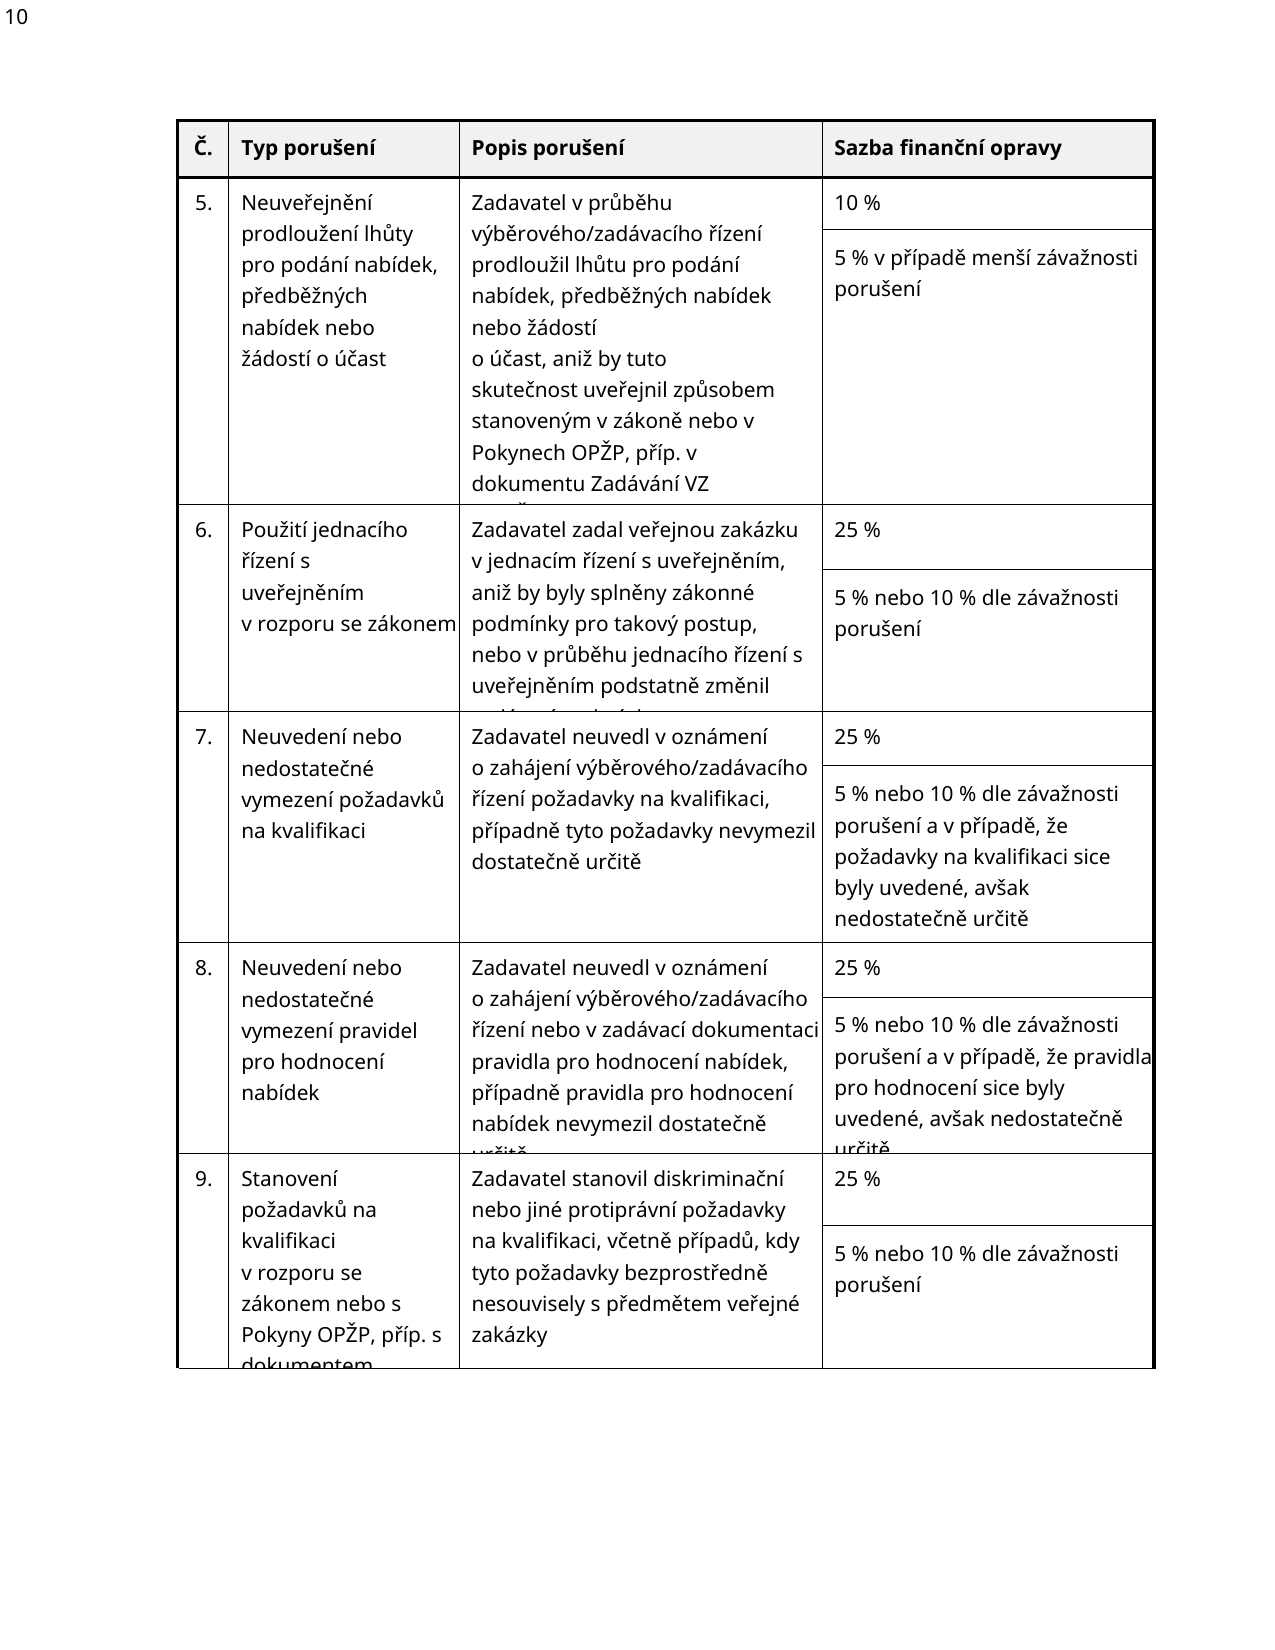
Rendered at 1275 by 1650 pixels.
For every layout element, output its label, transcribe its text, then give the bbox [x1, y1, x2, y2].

table_cell Zadavatel stanovil diskriminační nebo jiné protiprávní požadavky na kvalifikaci, včetně případů, kdy tyto požadavky bezprostředně nesouvisely s předmětem veřejné zakázky [460, 1154, 822, 1368]
table_cell Zadavatel v průběhu výběrového/zadávacího řízení prodloužil lhůtu pro podání nabídek, předběžných nabídek nebo žádostí o účast, aniž by tuto skutečnost uveřejnil způsobem stanoveným v zákoně nebo v Pokynech OPŽP, příp. v dokumentu Zadávání VZ v OPŽP, resp. způsobem, jakým bylo zahájeno výběrové/zadávací řízení [460, 179, 822, 504]
table_cell Zadavatel neuvedl v oznámení o zahájení výběrového/zadávacího řízení nebo v zadávací dokumentaci pravidla pro hodnocení nabídek, případně pravidla pro hodnocení nabídek nevymezil dostatečně určitě [460, 943, 822, 1152]
table_header Typ porušení [229, 122, 459, 176]
table_cell 5. [179, 179, 228, 504]
table_cell Použití jednacího řízení s uveřejněním v rozporu se zákonem [229, 505, 459, 711]
table_header Č. [179, 122, 228, 176]
table_cell 8. [179, 943, 228, 1152]
table_cell 5 % v případě menší závažnosti porušení [823, 230, 1152, 504]
table_cell 5 % nebo 10 % dle závažnosti porušení [823, 1226, 1152, 1368]
table_cell Stanovení požadavků na kvalifikaci v rozporu se zákonem nebo s Pokyny OPŽP, příp. s dokumentem Zadávání VZ v OPŽP [229, 1154, 459, 1368]
table_cell 10 % [823, 179, 1152, 229]
table_cell 7. [179, 712, 228, 942]
table_cell 5 % nebo 10 % dle závažnosti porušení a v případě, že pravidla pro hodnocení sice byly uvedené, avšak nedostatečně určitě [823, 998, 1152, 1152]
table_cell 5 % nebo 10 % dle závažnosti porušení a v případě, že požadavky na kvalifikaci sice byly uvedené, avšak nedostatečně určitě [823, 766, 1152, 942]
table_cell 25 % [823, 505, 1152, 569]
table_cell 25 % [823, 1154, 1152, 1225]
table_cell 9. [179, 1154, 228, 1368]
table_cell 25 % [823, 712, 1152, 765]
table_cell Neuvedení nebo nedostatečné vymezení pravidel pro hodnocení nabídek [229, 943, 459, 1152]
table_cell Zadavatel neuvedl v oznámení o zahájení výběrového/zadávacího řízení požadavky na kvalifikaci, případně tyto požadavky nevymezil dostatečně určitě [460, 712, 822, 942]
table_cell Neuvedení nebo nedostatečné vymezení požadavků na kvalifikaci [229, 712, 459, 942]
table_cell 25 % [823, 943, 1152, 996]
table_cell Zadavatel zadal veřejnou zakázku v jednacím řízení s uveřejněním, aniž by byly splněny zákonné podmínky pro takový postup, nebo v průběhu jednacího řízení s uveřejněním podstatně změnil zadávací podmínky [460, 505, 822, 711]
table_header Sazba finanční opravy [823, 122, 1152, 176]
table_cell 6. [179, 505, 228, 711]
table_cell Neuveřejnění prodloužení lhůty pro podání nabídek, předběžných nabídek nebo žádostí o účast [229, 179, 459, 504]
table_header Popis porušení [460, 122, 822, 176]
table_cell 5 % nebo 10 % dle závažnosti porušení [823, 570, 1152, 711]
